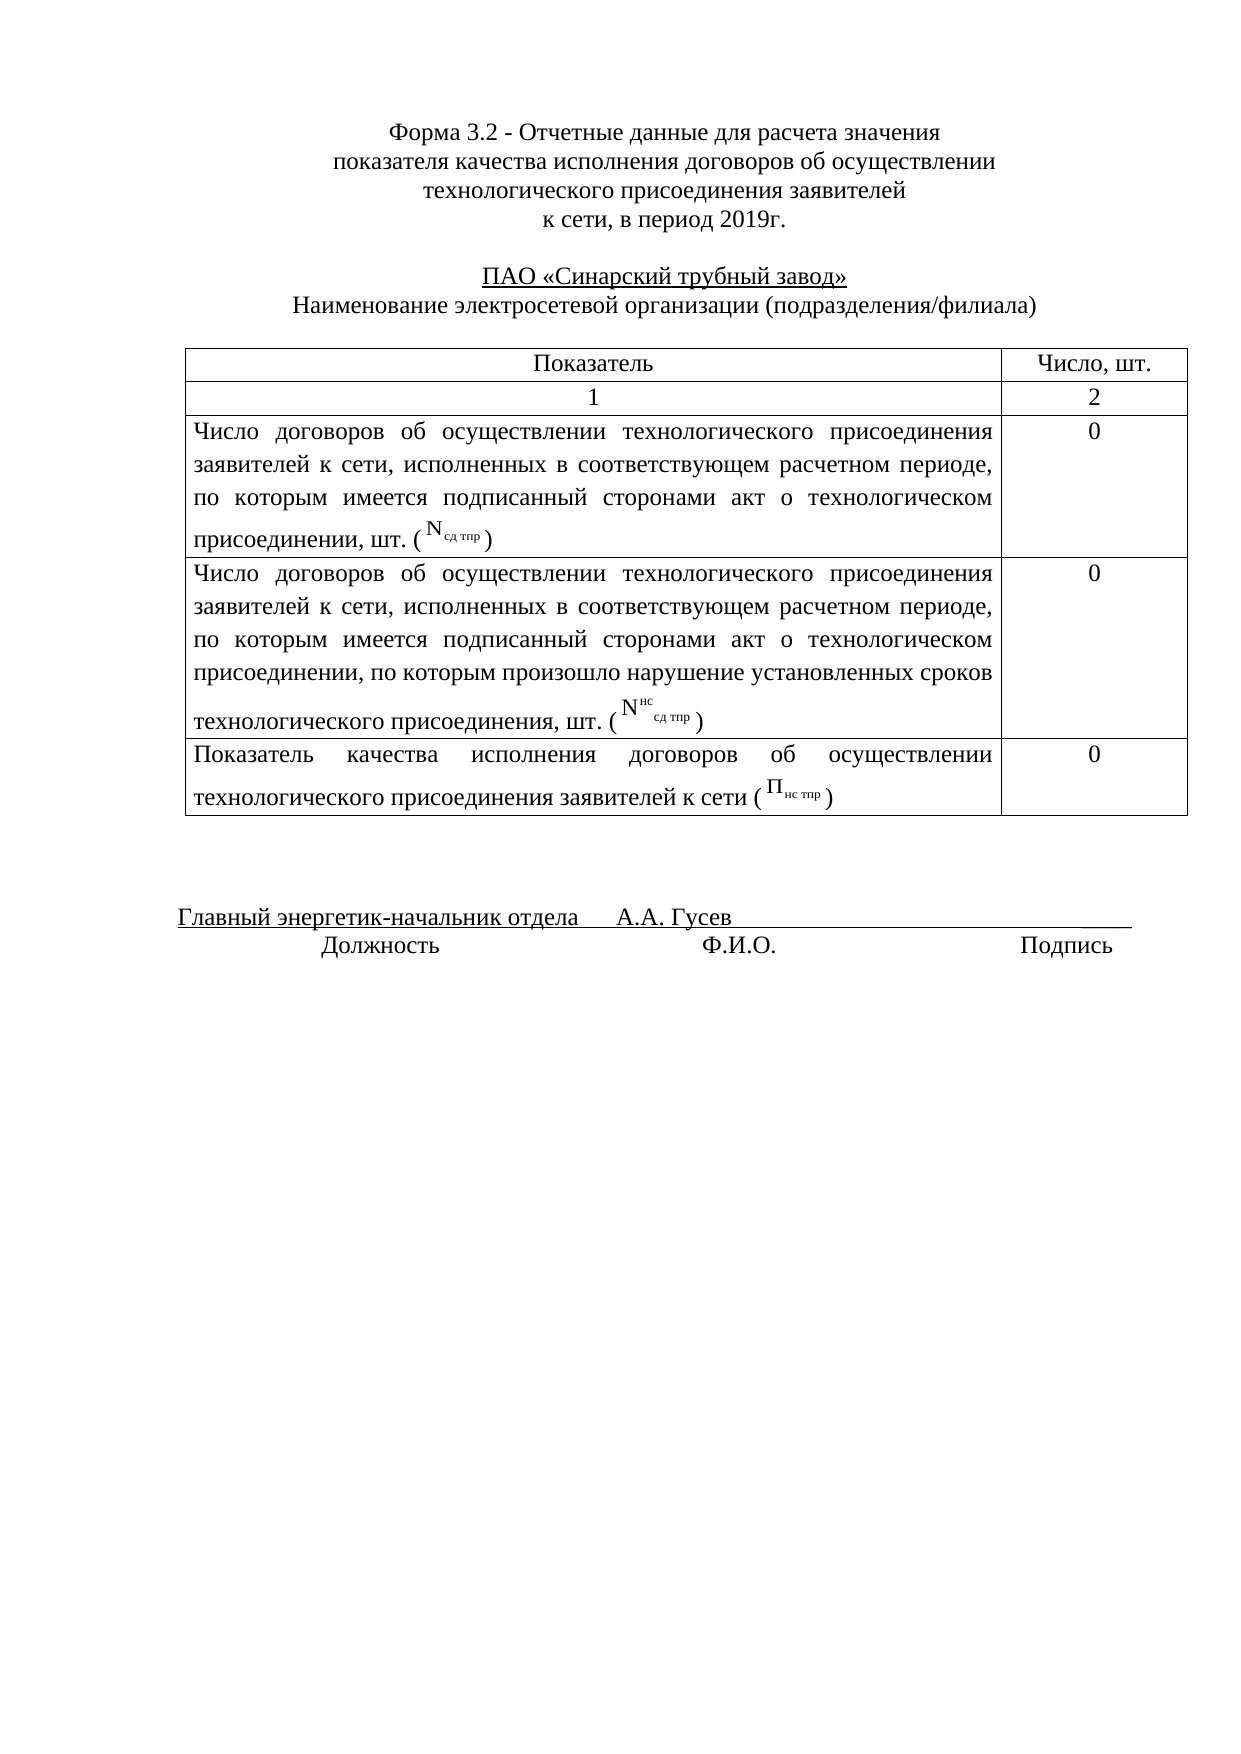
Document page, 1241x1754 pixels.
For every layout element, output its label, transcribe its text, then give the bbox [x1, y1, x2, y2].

text Наименование электросетевой организации (подразделения/филиала) [177, 290, 1152, 319]
table_header Показатель [186, 349, 1001, 381]
text показателя качества исполнения договоров об осуществлении [177, 146, 1152, 175]
text к сети, в период 2019г. [177, 204, 1152, 232]
text ПАО «Синарский трубный завод» [177, 261, 1152, 290]
table_cell Число договоров об осуществлении технологического присоединения заявителей к сети, исполненных в соответствующем расчетном периоде, по которым имеется подписанный сторонами акт о технологическом присоединении, шт. () [186, 416, 1001, 557]
text технологического присоединения заявителей [177, 175, 1152, 204]
table_cell 0 [1002, 416, 1187, 557]
table_cell Число договоров об осуществлении технологического присоединения заявителей к сети, исполненных в соответствующем расчетном периоде, по которым имеется подписанный сторонами акт о технологическом присоединении, по которым произошло нарушение установленных сроков технологического присоединения, шт. () [186, 558, 1001, 738]
table_cell 0 [1002, 739, 1187, 814]
table_header Число, шт. [1002, 349, 1187, 381]
table_cell 0 [1002, 558, 1187, 738]
table_cell Показатель качества исполнения договоров об осуществлении технологического присоединения заявителей к сети () [186, 739, 1001, 814]
text Должность Ф.И.О. Подпись [177, 931, 1152, 959]
table_cell 1 [186, 382, 1001, 415]
text Форма 3.2 - Отчетные данные для расчета значения [177, 117, 1152, 146]
text Главный энергетик-начальник отдела А.А. Гусев ____ [177, 902, 1152, 931]
table_cell 2 [1002, 382, 1187, 415]
